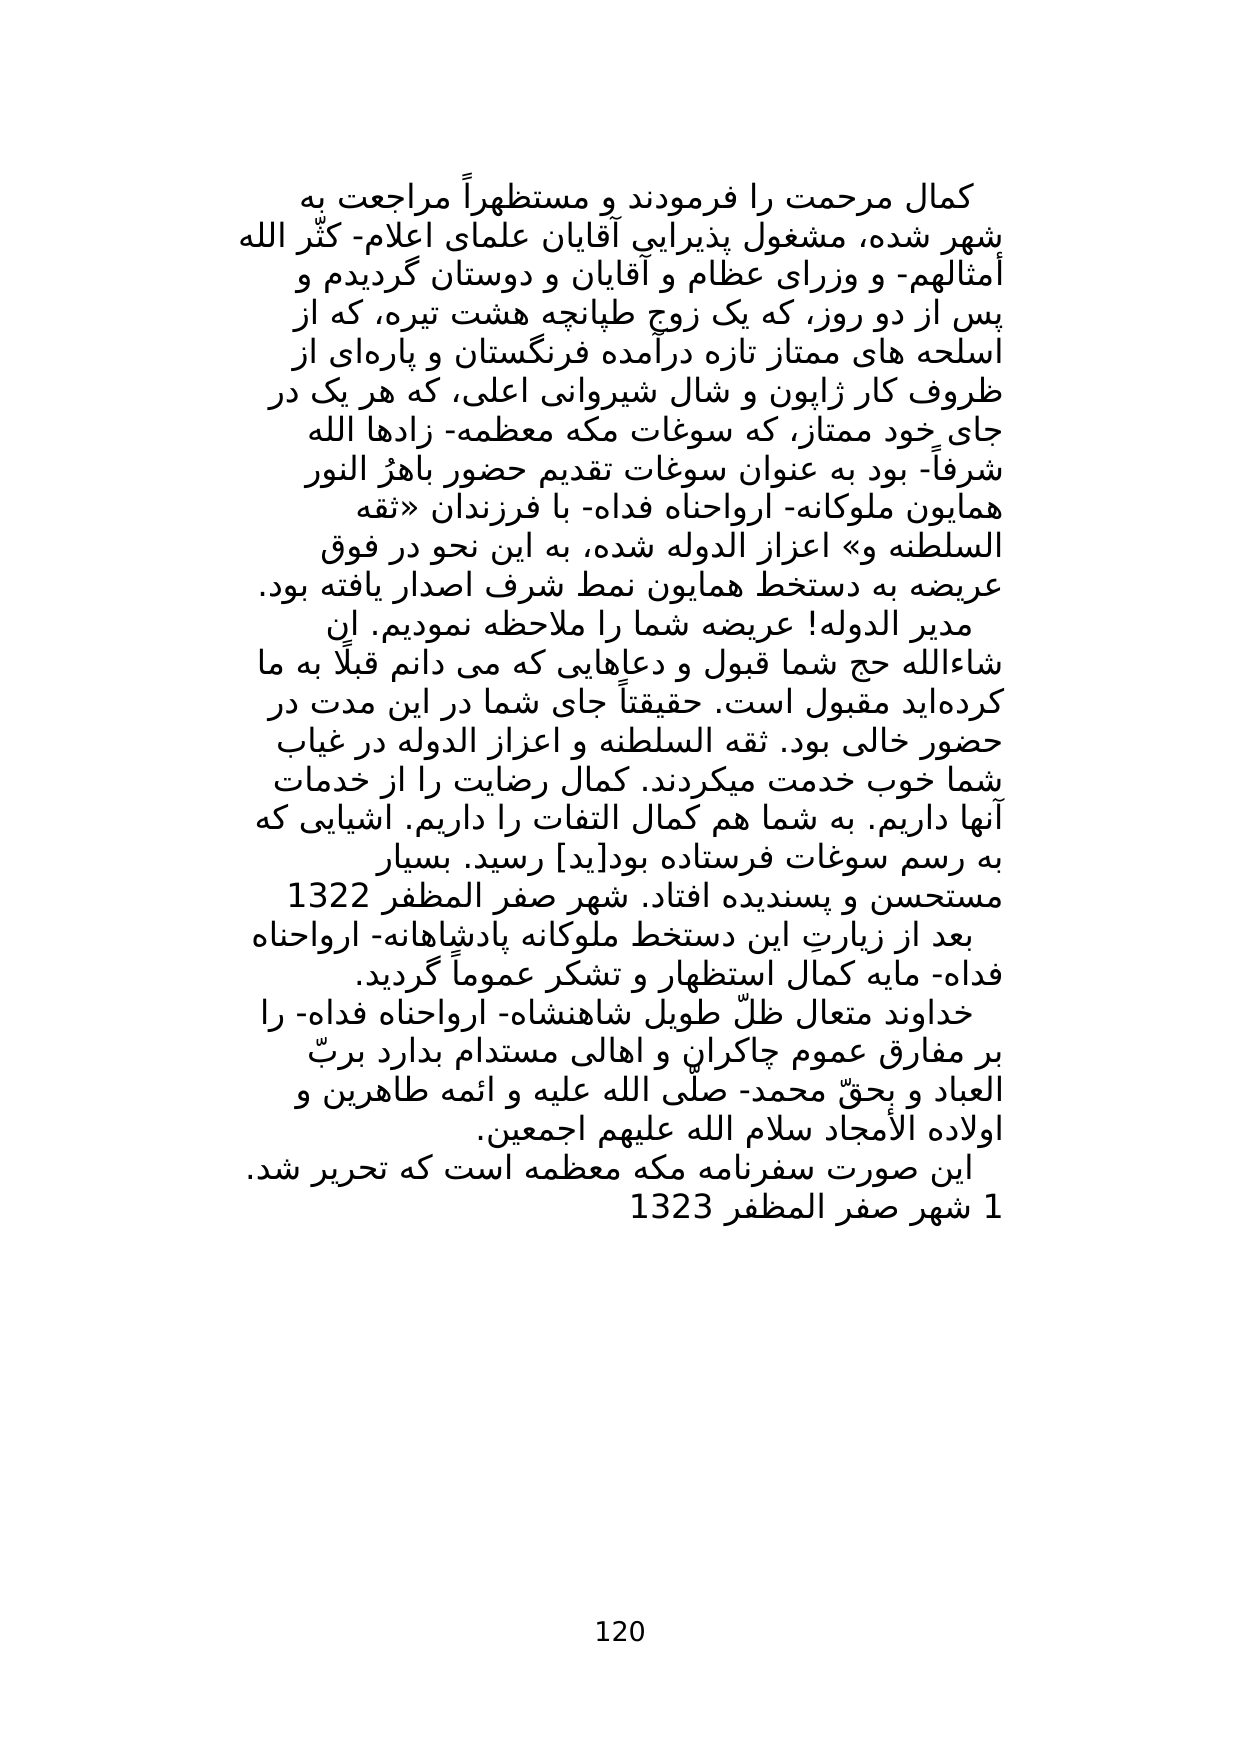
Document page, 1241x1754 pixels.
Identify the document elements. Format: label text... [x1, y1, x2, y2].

text مدیر الدوله! عریضه شما را ملاحظه نمودیم. ان شاءالله حج شما قبول و دعاهایی که می دانم قبلًا به ما کرده‌اید مقبول است. حقیقتاً جای شما در این مدت در حضور خالی بود. ثقه السلطنه و اعزاز الدوله در غیاب شما خوب خدمت میکردند. کمال رضایت را از خدمات آنها داریم. به شما هم کمال التفات را داریم. اشیایی که به رسم سوغات فرستاده بود[ید] رسید. بسیار مستحسن و پسندیده افتاد. شهر صفر المظفر 1322 [236, 604, 1004, 915]
text خداوند متعال ظلّ طویل شاهنشاه- ارواحناه فداه- را بر مفارق عموم چاکران و اهالی مستدام بدارد بربّ العباد و بحقّ محمد- صلّی الله علیه و ائمه طاهرین و اولاده الأمجاد سلام الله علیهم اجمعین. [236, 993, 1004, 1148]
text این صورت سفرنامه مکه معظمه است که تحریر شد. 1 شهر صفر المظفر 1323 [236, 1148, 1004, 1226]
text کمال مرحمت را فرمودند و مستظهراً مراجعت به شهر شده، مشغول پذیرایی آقایان علمای اعلام- کثّر الله أمثالهم- و وزرای عظام و آقایان و دوستان گردیدم و پس از دو روز، که یک زوج طپانچه هشت تیره، که از اسلحه های ممتاز تازه درآمده فرنگستان و پاره‌ای از ظروف کار ژاپون و شال شیروانی اعلی، که هر یک در جای خود ممتاز، که سوغات مکه معظمه- زادها الله شرفاً- بود به عنوان سوغات تقدیم حضور باهرُ النور همایون ملوکانه- ارواحناه فداه- با فرزندان «ثقه السلطنه و» اعزاز الدوله شده، به این نحو در فوق عریضه به دستخط همایون نمط شرف اصدار یافته بود. [236, 177, 1004, 604]
text بعد از زیارتِ این دستخط ملوکانه پادشاهانه- ارواحناه فداه- مایه کمال استظهار و تشکر عموماً گردید. [236, 915, 1004, 993]
